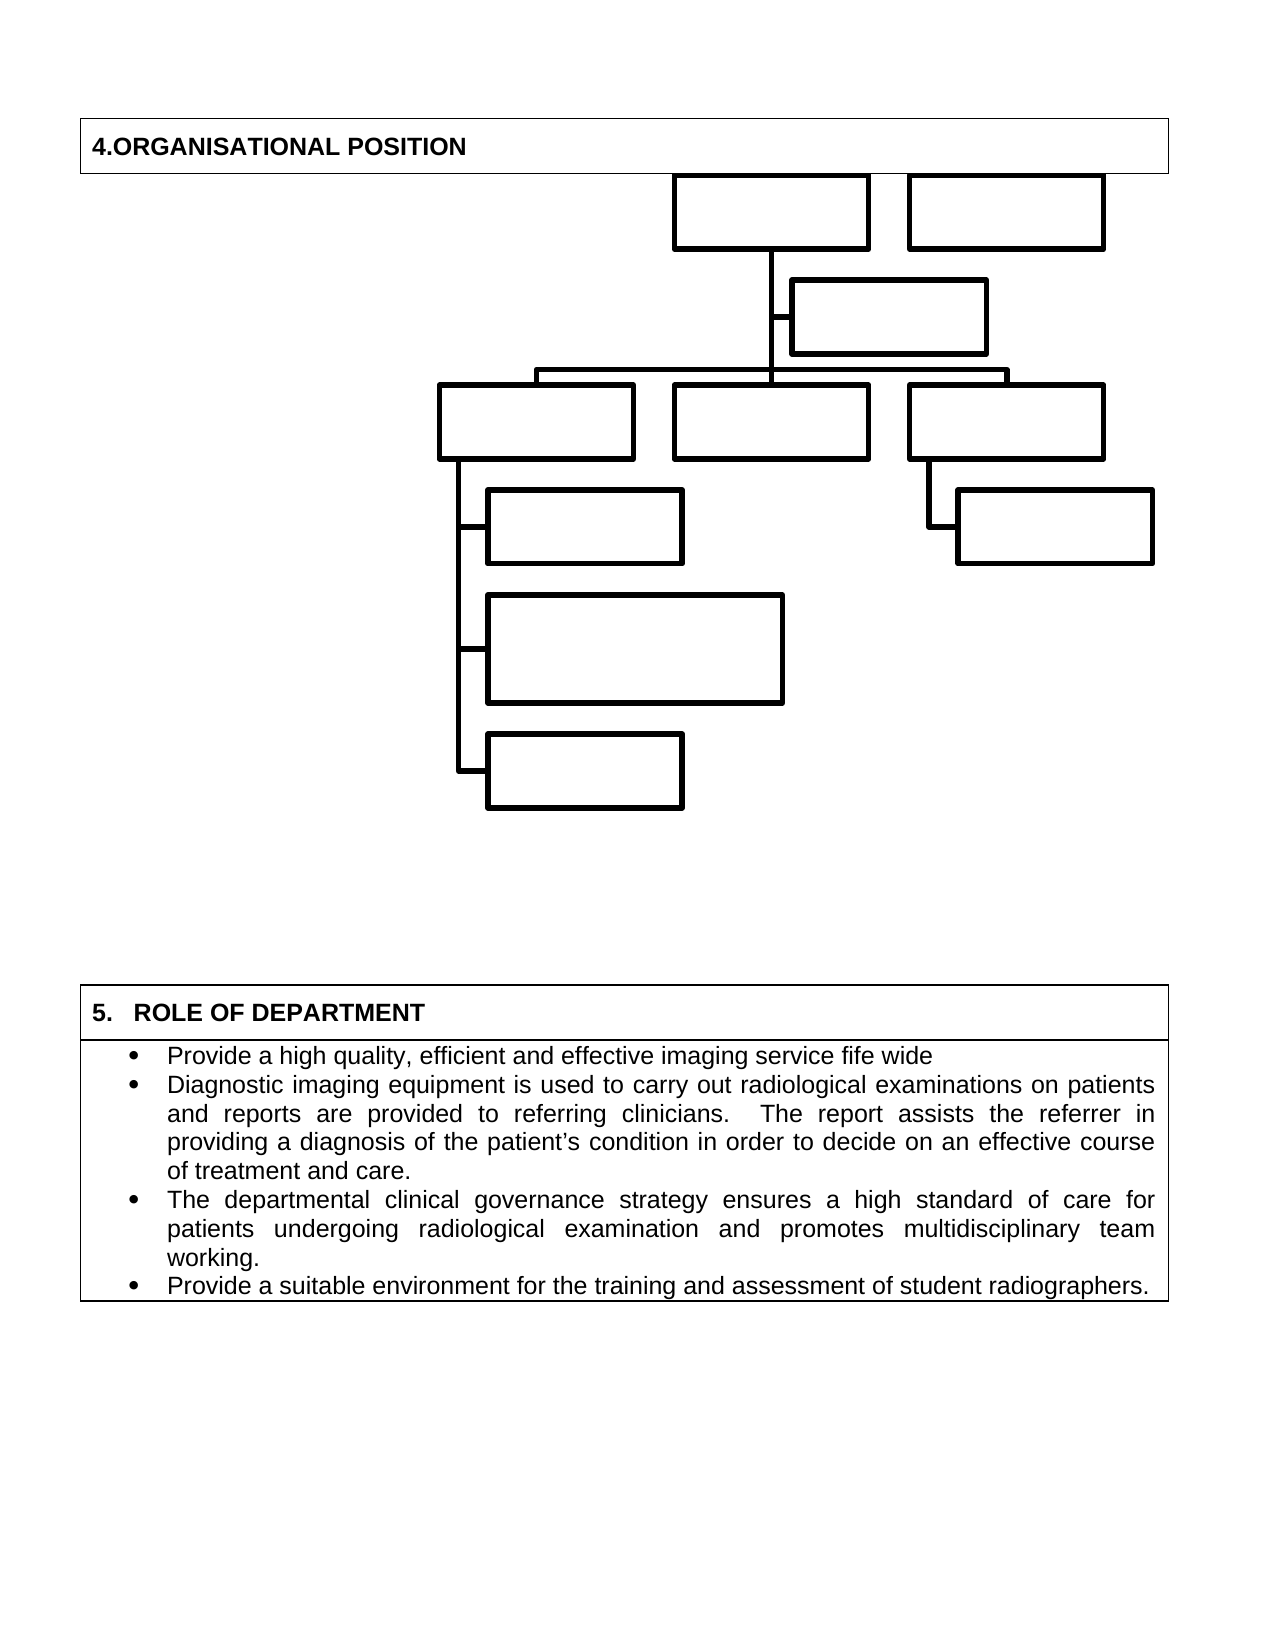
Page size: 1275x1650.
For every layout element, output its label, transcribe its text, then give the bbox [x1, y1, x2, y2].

table_cell Provide a high quality, efficient and effective imaging service fife wide Diagnostic imaging equipment is used to carry out radiological examinations on patients and reports are provided to referring clinicians. The report assists the referrer in providing a diagnosis of the patient’s condition in order to decide on an effective course of treatment and care. The departmental clinical governance strategy ensures a high standard of care for patients undergoing radiological examination and promotes multidisciplinary team working. Provide a suitable environment for the training and assessment of student radiographers. [81, 1041, 1168, 1300]
table_header 5. ROLE OF DEPARTMENT [81, 986, 1168, 1039]
table_header 4.ORGANISATIONAL POSITION [81, 119, 1168, 173]
